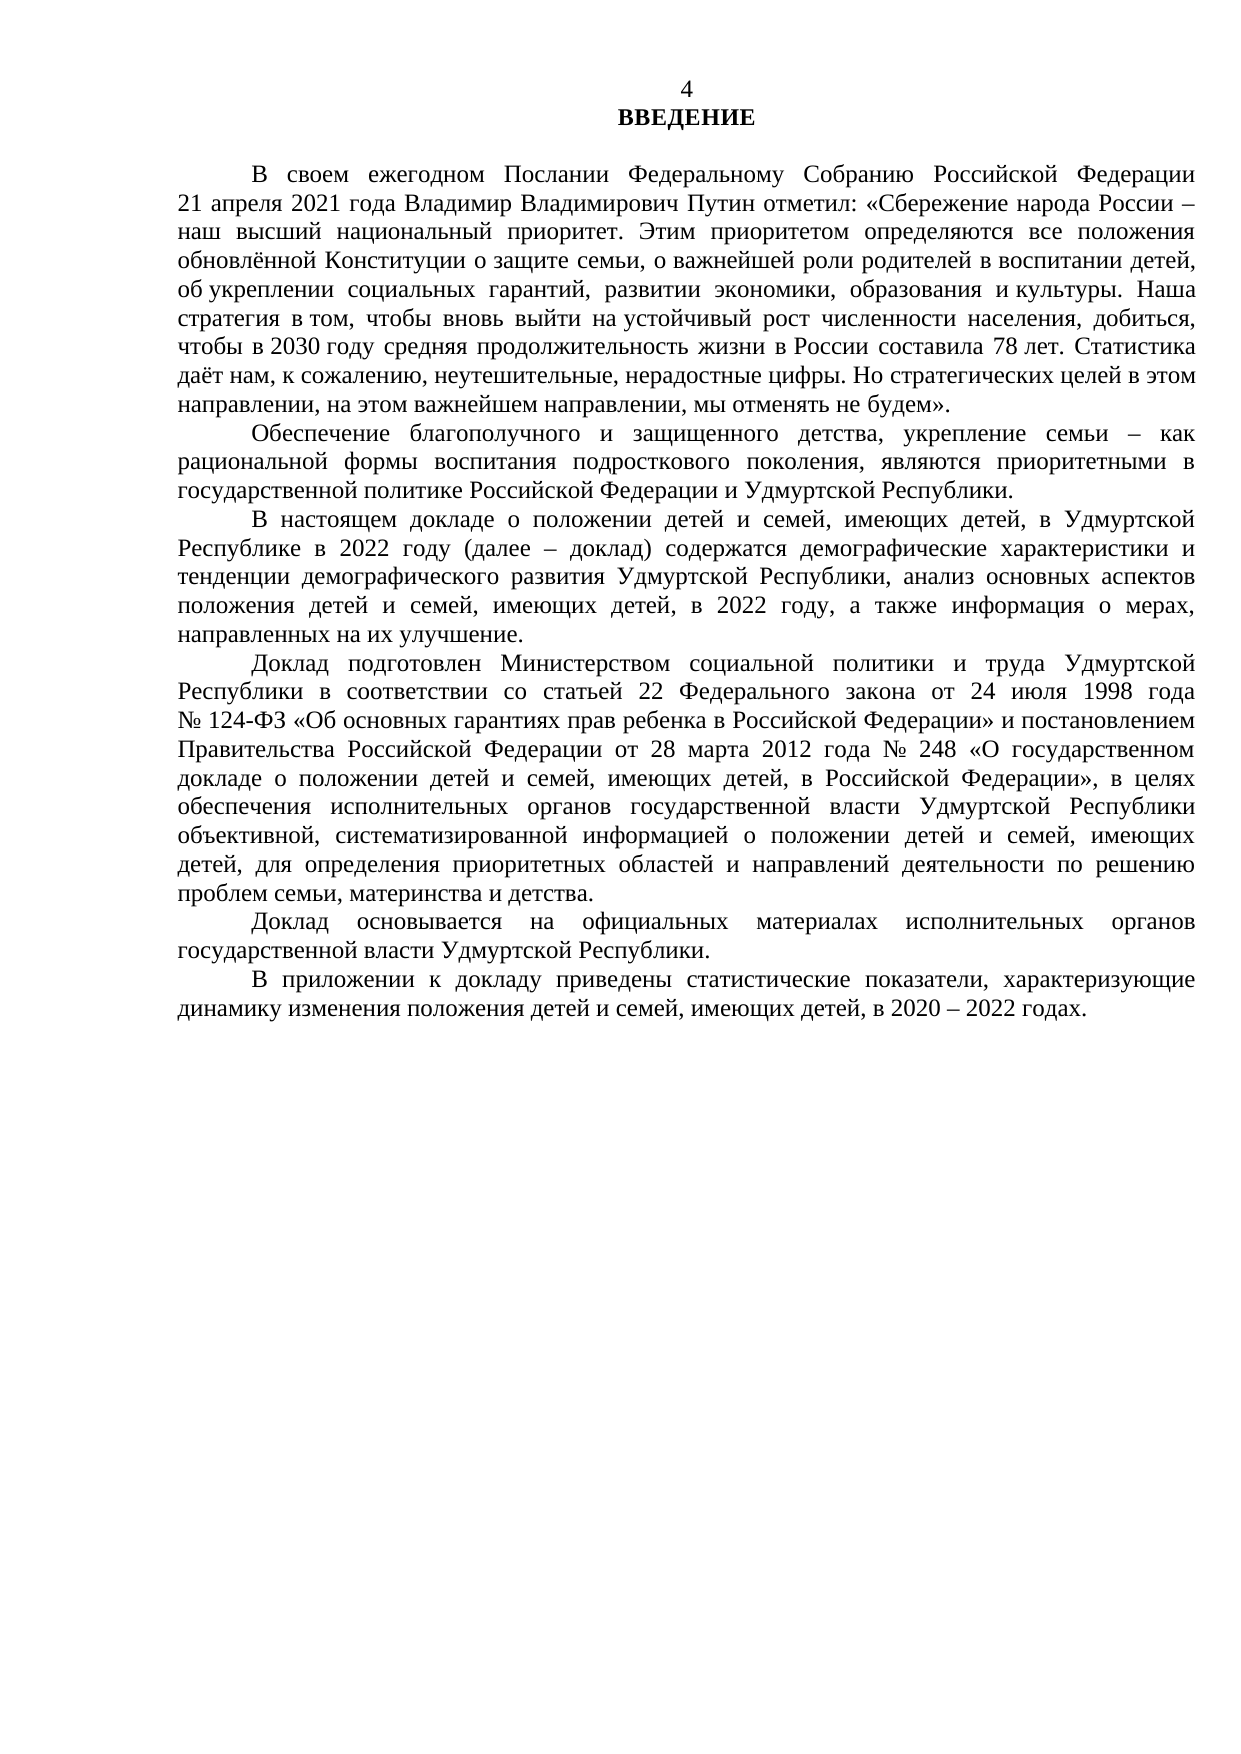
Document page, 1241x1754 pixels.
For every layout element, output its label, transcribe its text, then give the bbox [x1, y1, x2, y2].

text ВВЕДЕНИЕ [177, 102, 1196, 130]
text В своем ежегодном Послании Федеральному Собранию Российской Федерации 21 апреля 2021 года Владимир Владимирович Путин отметил: «Сбережение народа России – наш высший национальный приоритет. Этим приоритетом определяются все положения обновлённой Конституции о защите семьи, о важнейшей роли родителей в воспитании детей, об укреплении социальных гарантий, развитии экономики, образования и культуры. Наша стратегия в том, чтобы вновь выйти на устойчивый рост численности населения, добиться, чтобы в 2030 году средняя продолжительность жизни в России составила 78 лет. Статистика даёт нам, к сожалению, неутешительные, нерадостные цифры. Но стратегических целей в этом направлении, на этом важнейшем направлении, мы отменять не будем». [177, 159, 1196, 418]
text Доклад подготовлен Министерством социальной политики и труда Удмуртской Республики в соответствии со статьей 22 Федерального закона от 24 июля 1998 года № 124-ФЗ «Об основных гарантиях прав ребенка в Российской Федерации» и постановлением Правительства Российской Федерации от 28 марта 2012 года № 248 «О государственном докладе о положении детей и семей, имеющих детей, в Российской Федерации», в целях обеспечения исполнительных органов государственной власти Удмуртской Республики объективной, систематизированной информацией о положении детей и семей, имеющих детей, для определения приоритетных областей и направлений деятельности по решению проблем семьи, материнства и детства. [177, 648, 1196, 906]
text Доклад основывается на официальных материалах исполнительных органов государственной власти Удмуртской Республики. [177, 906, 1196, 964]
text Обеспечение благополучного и защищенного детства, укрепление семьи – как рациональной формы воспитания подросткового поколения, являются приоритетными в государственной политике Российской Федерации и Удмуртской Республики. [177, 418, 1196, 504]
text В приложении к докладу приведены статистические показатели, характеризующие динамику изменения положения детей и семей, имеющих детей, в 2020 – 2022 годах. [177, 964, 1196, 1021]
text В настоящем докладе о положении детей и семей, имеющих детей, в Удмуртской Республике в 2022 году (далее – доклад) содержатся демографические характеристики и тенденции демографического развития Удмуртской Республики, анализ основных аспектов положения детей и семей, имеющих детей, в 2022 году, а также информация о мерах, направленных на их улучшение. [177, 504, 1196, 648]
